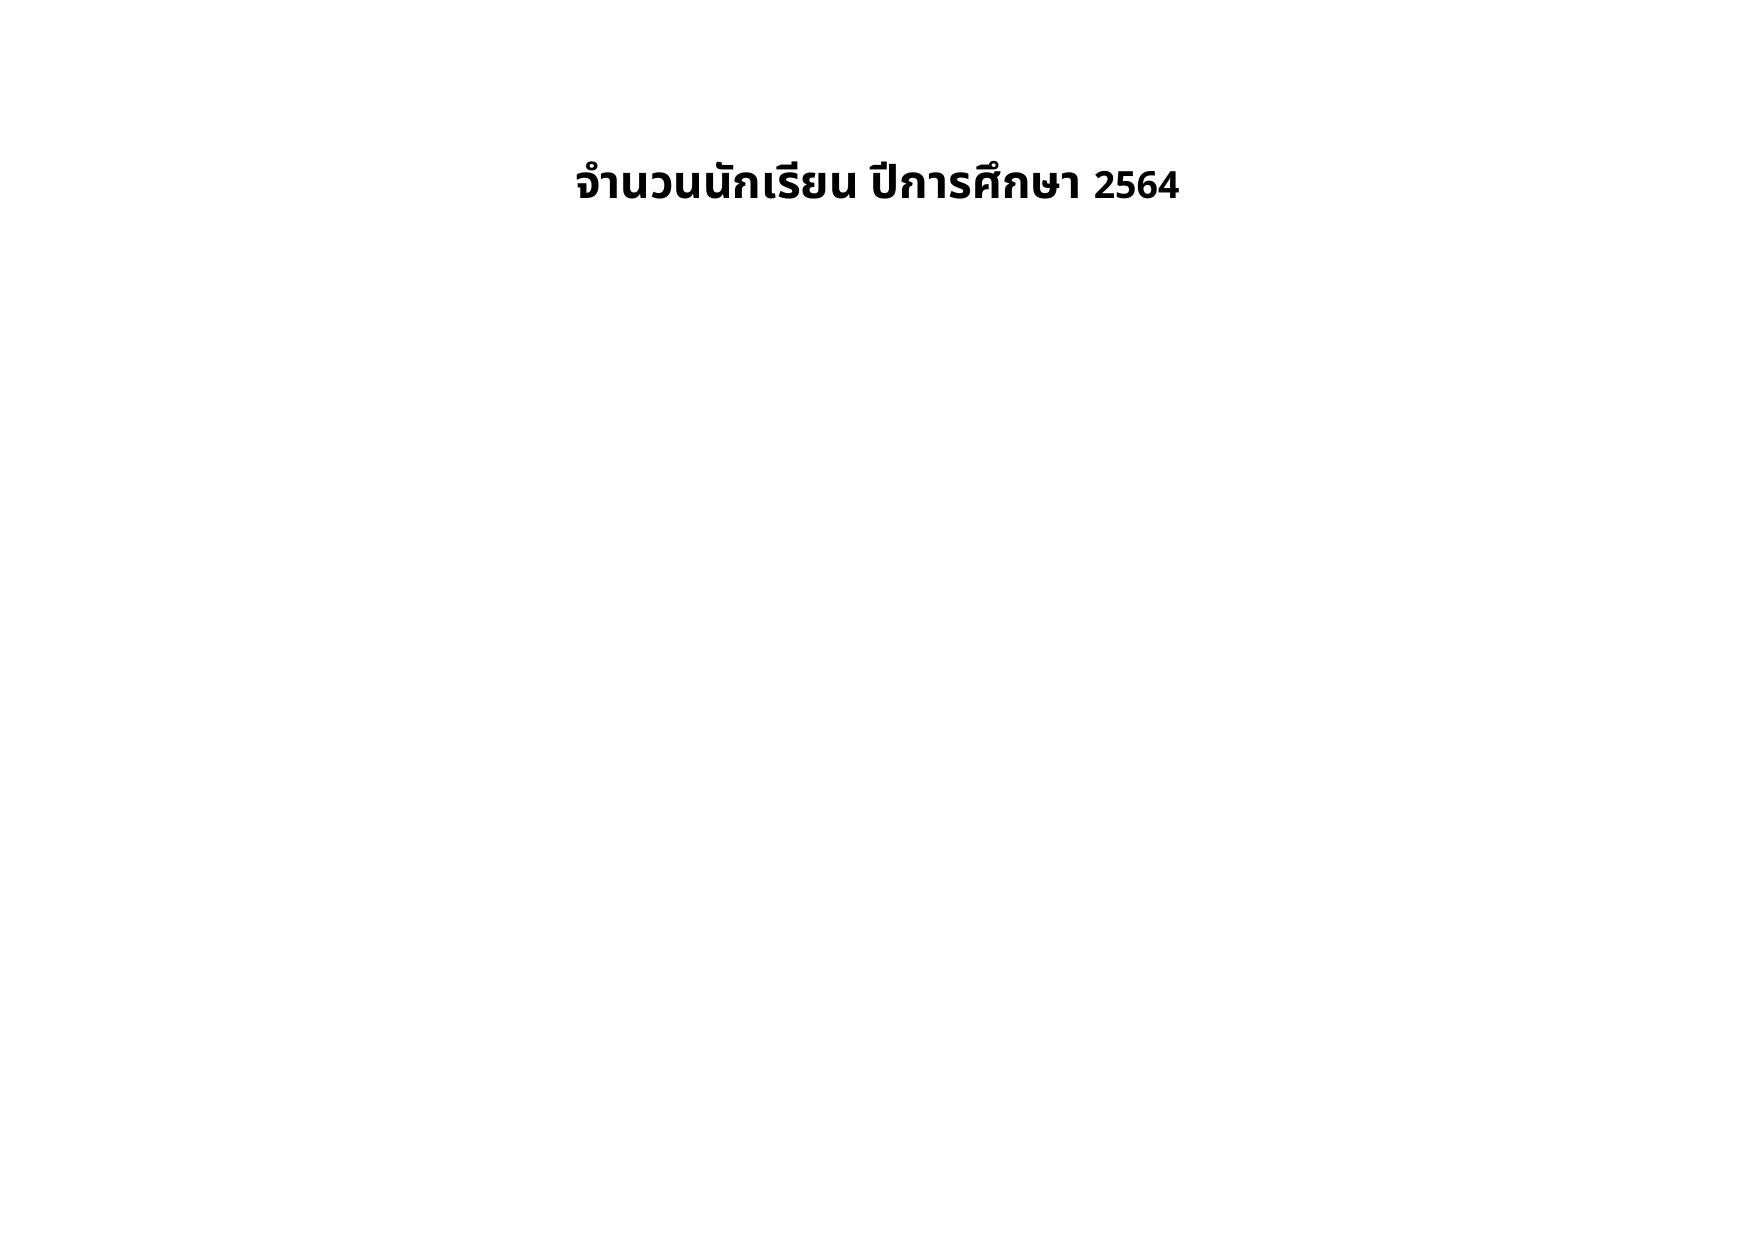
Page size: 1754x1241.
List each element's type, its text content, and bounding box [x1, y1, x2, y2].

text จำนวนนักเรียน ปีการศึกษา 2564 [150, 150, 1604, 219]
